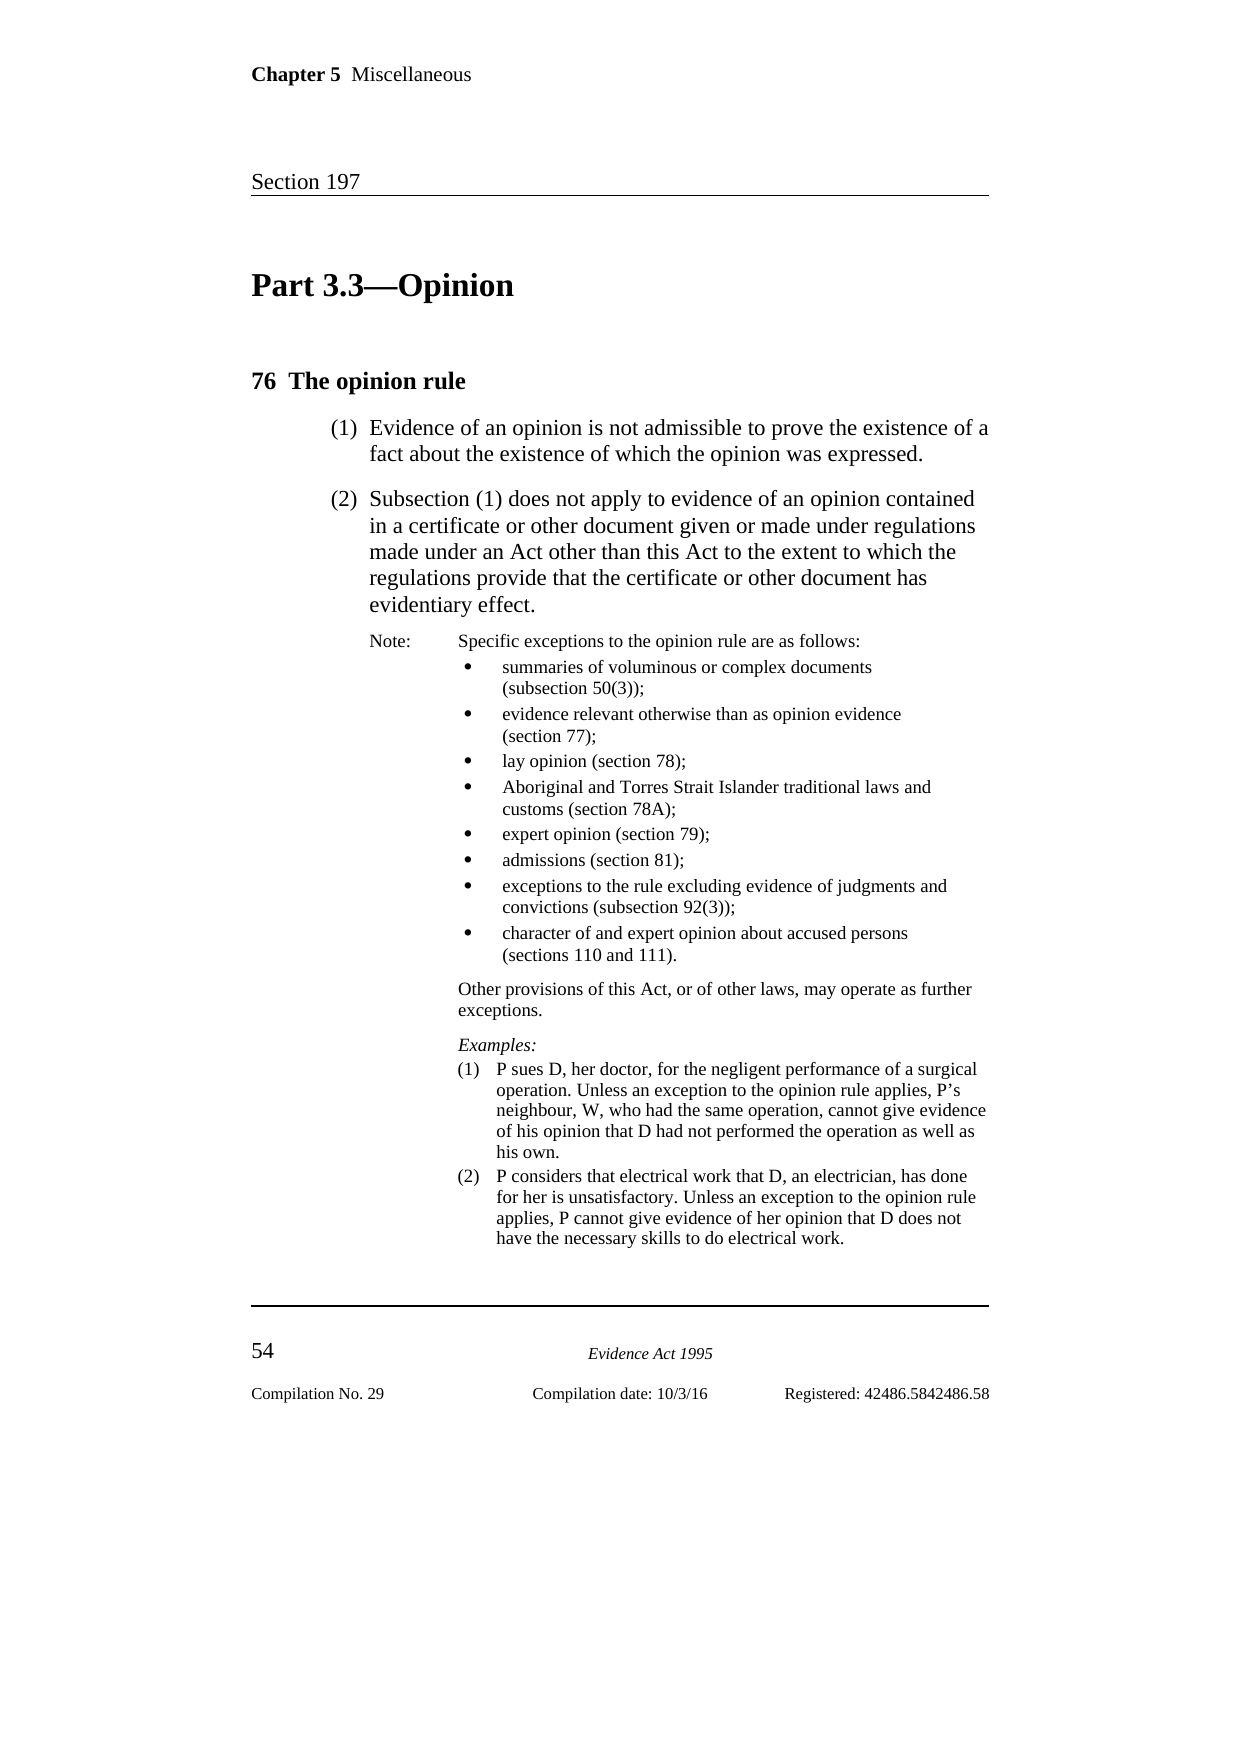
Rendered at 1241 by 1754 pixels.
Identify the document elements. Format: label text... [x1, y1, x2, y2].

text (1) Evidence of an opinion is not admissible to prove the existence of a fact about the existence of which the opinion was expressed. [251, 414, 989, 467]
list admissions (section 81); [464, 849, 989, 871]
text (2) Subsection (1) does not apply to evidence of an opinion contained in a certificate or other document given or made under regulations made under an Act other than this Act to the extent to which the regulations provide that the certificate or other document has evidentiary effect. [251, 485, 989, 617]
list expert opinion (section 79); [464, 823, 989, 845]
list Aboriginal and Torres Strait Islander traditional laws and customs (section 78A); [464, 776, 989, 819]
text Examples: [458, 1033, 989, 1055]
text (1) P sues D, her doctor, for the negligent performance of a surgical operation. Unless an exception to the opinion rule applies, P’s neighbour, W, who had the same operation, cannot give evidence of his opinion that D had not performed the operation as well as his own. [457, 1059, 989, 1162]
text Note: Specific exceptions to the opinion rule are as follows: [369, 630, 989, 651]
list exceptions to the rule excluding evidence of judgments and convictions (subsection 92(3)); [464, 875, 989, 918]
text 76 The opinion rule [251, 366, 989, 395]
text Other provisions of this Act, or of other laws, may operate as further exceptions. [369, 978, 989, 1021]
list lay opinion (section 78); [464, 750, 989, 772]
text Part 3.3—Opinion [251, 265, 989, 304]
list summaries of voluminous or complex documents (subsection 50(3)); [464, 656, 989, 699]
list character of and expert opinion about accused persons (sections 110 and 111). [464, 922, 989, 965]
text (2) P considers that electrical work that D, an electrician, has done for her is unsatisfactory. Unless an exception to the opinion rule applies, P cannot give evidence of her opinion that D does not have the necessary skills to do electrical work. [457, 1166, 989, 1249]
list evidence relevant otherwise than as opinion evidence (section 77); [464, 703, 989, 746]
